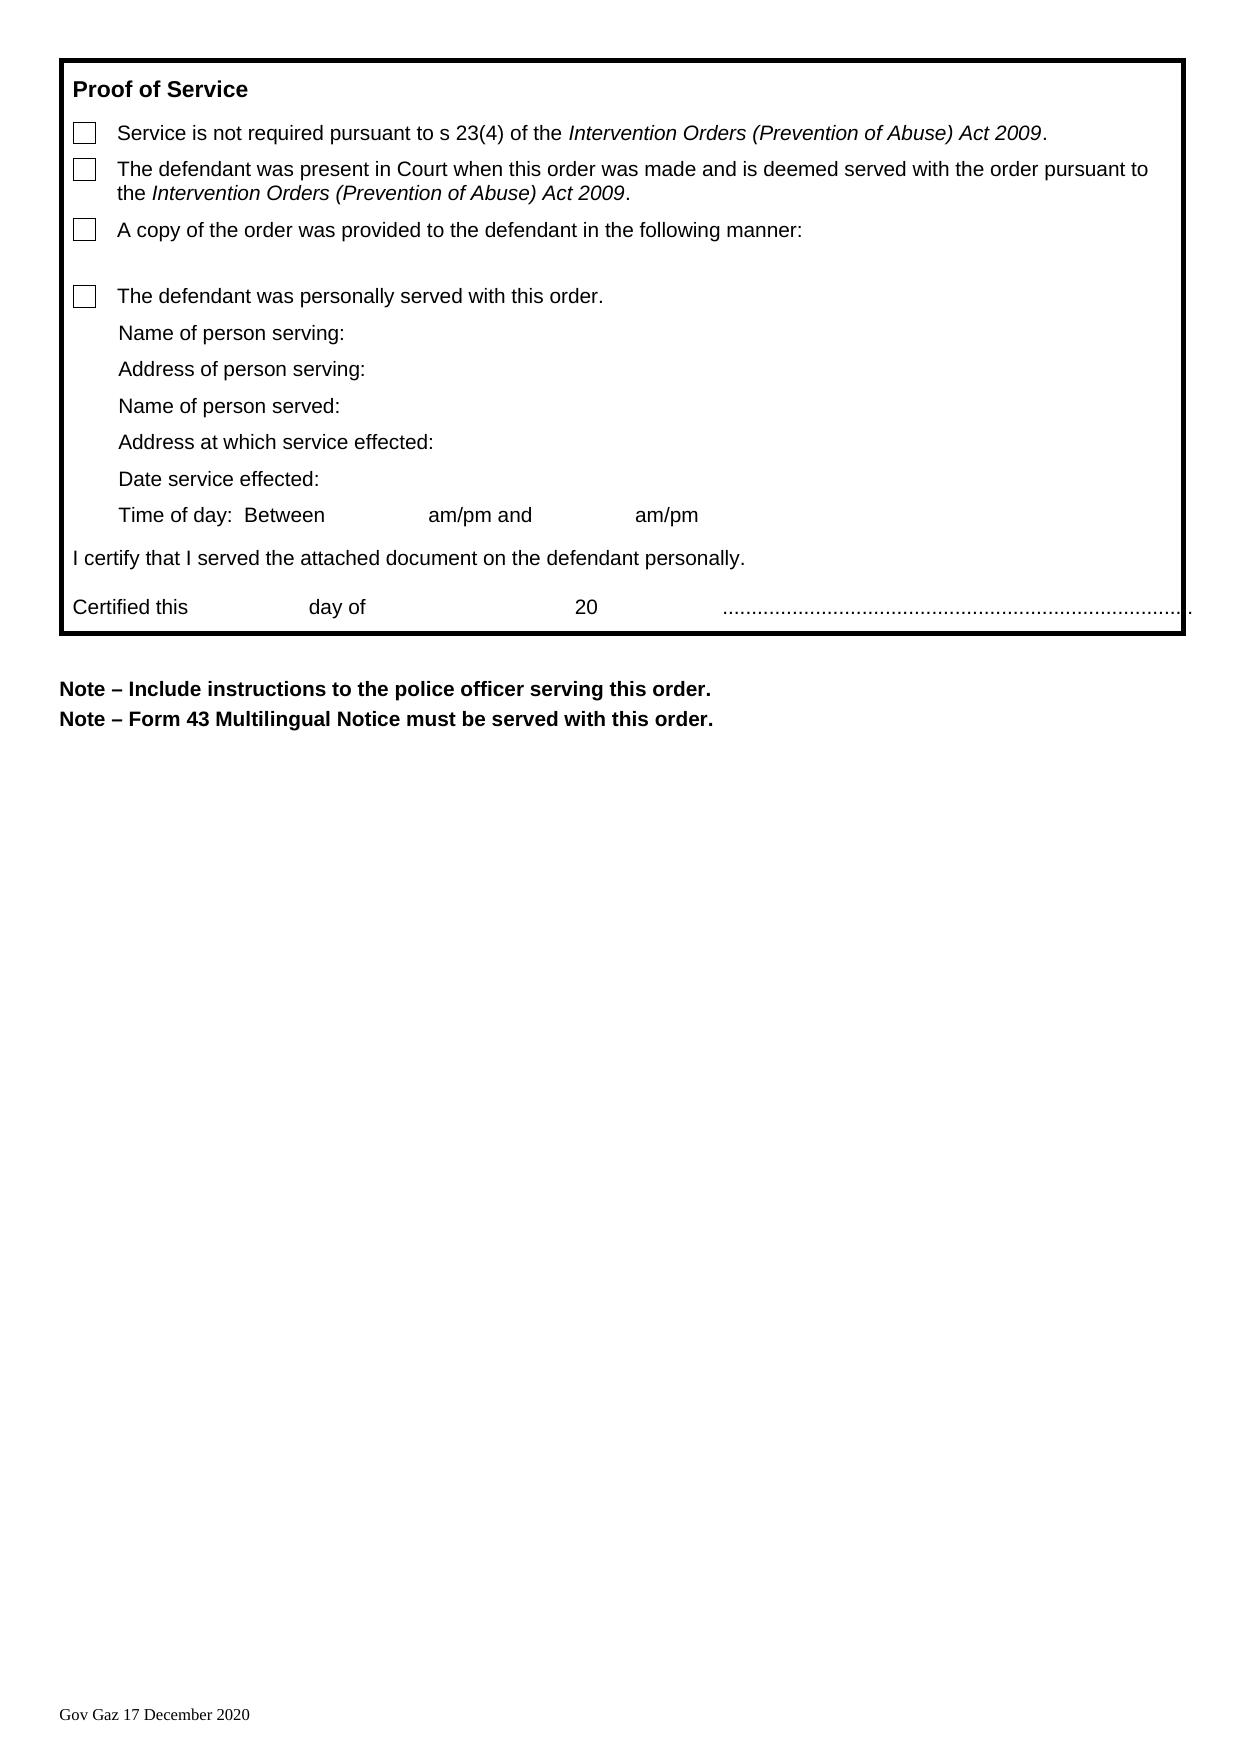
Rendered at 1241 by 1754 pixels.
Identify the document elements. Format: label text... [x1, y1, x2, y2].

table_cell Certified this day of 20 [64, 582, 1181, 631]
table_cell Service is not required pursuant to s 23(4) of the Intervention Orders (Prevention of Abuse) Act 2009. The defendant was present in Court when this order was made and is deemed served with the order pursuant to the Intervention Orders (Prevention of Abuse) Act 2009. A copy of the order was provided to the defendant in the following manner: The defendant was personally served with this order. Name of person serving: [64, 114, 1181, 351]
table_cell Time of day: Between am/pm and am/pm [64, 497, 1181, 533]
table_cell Date service effected: [64, 460, 1181, 497]
text Note – Include instructions to the police officer serving this order. [59, 677, 1181, 701]
table_cell I certify that I served the attached document on the defendant personally. [64, 533, 1181, 582]
text Note – Form 43 Multilingual Notice must be served with this order. [59, 707, 1181, 731]
table_header Proof of Service [64, 63, 1181, 114]
table_cell Address of person serving: [64, 351, 1181, 387]
table_cell Name of person served: [64, 387, 1181, 424]
table_cell Address at which service effected: [64, 424, 1181, 460]
